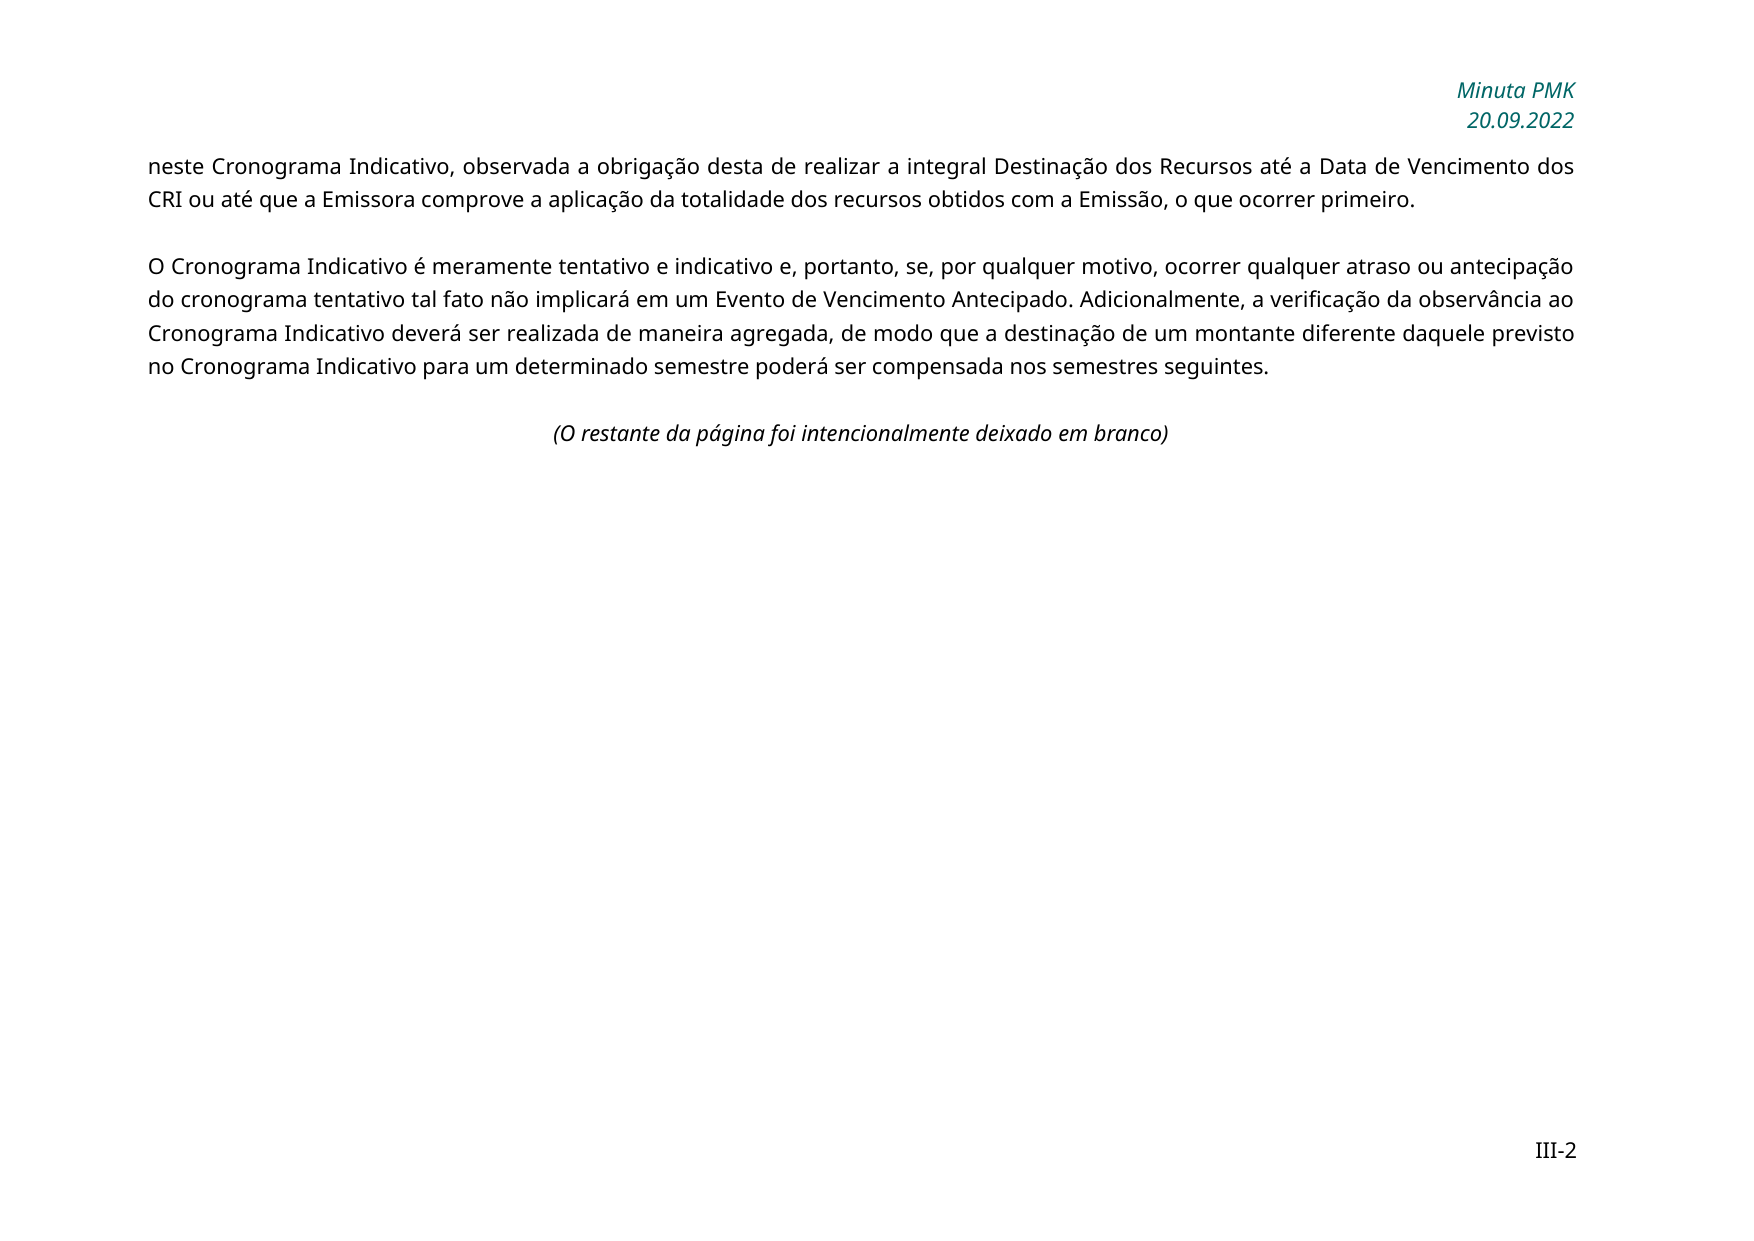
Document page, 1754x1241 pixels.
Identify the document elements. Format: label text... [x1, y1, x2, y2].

list (O restante da página foi intencionalmente deixado em branco) [148, 414, 1577, 448]
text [148, 148, 1577, 214]
text O Cronograma Indicativo é meramente tentativo e indicativo e, portanto, se, por qualquer motivo, ocorrer qualquer atraso ou antecipação do cronograma tentativo tal fato não implicará em um Evento de Vencimento Antecipado. Adicionalmente, a verificação da observância ao Cronograma Indicativo deverá ser realizada de maneira agregada, de modo que a destinação de um montante diferente daquele previsto no Cronograma Indicativo para um determinado semestre poderá ser compensada nos semestres seguintes. [148, 248, 1577, 381]
